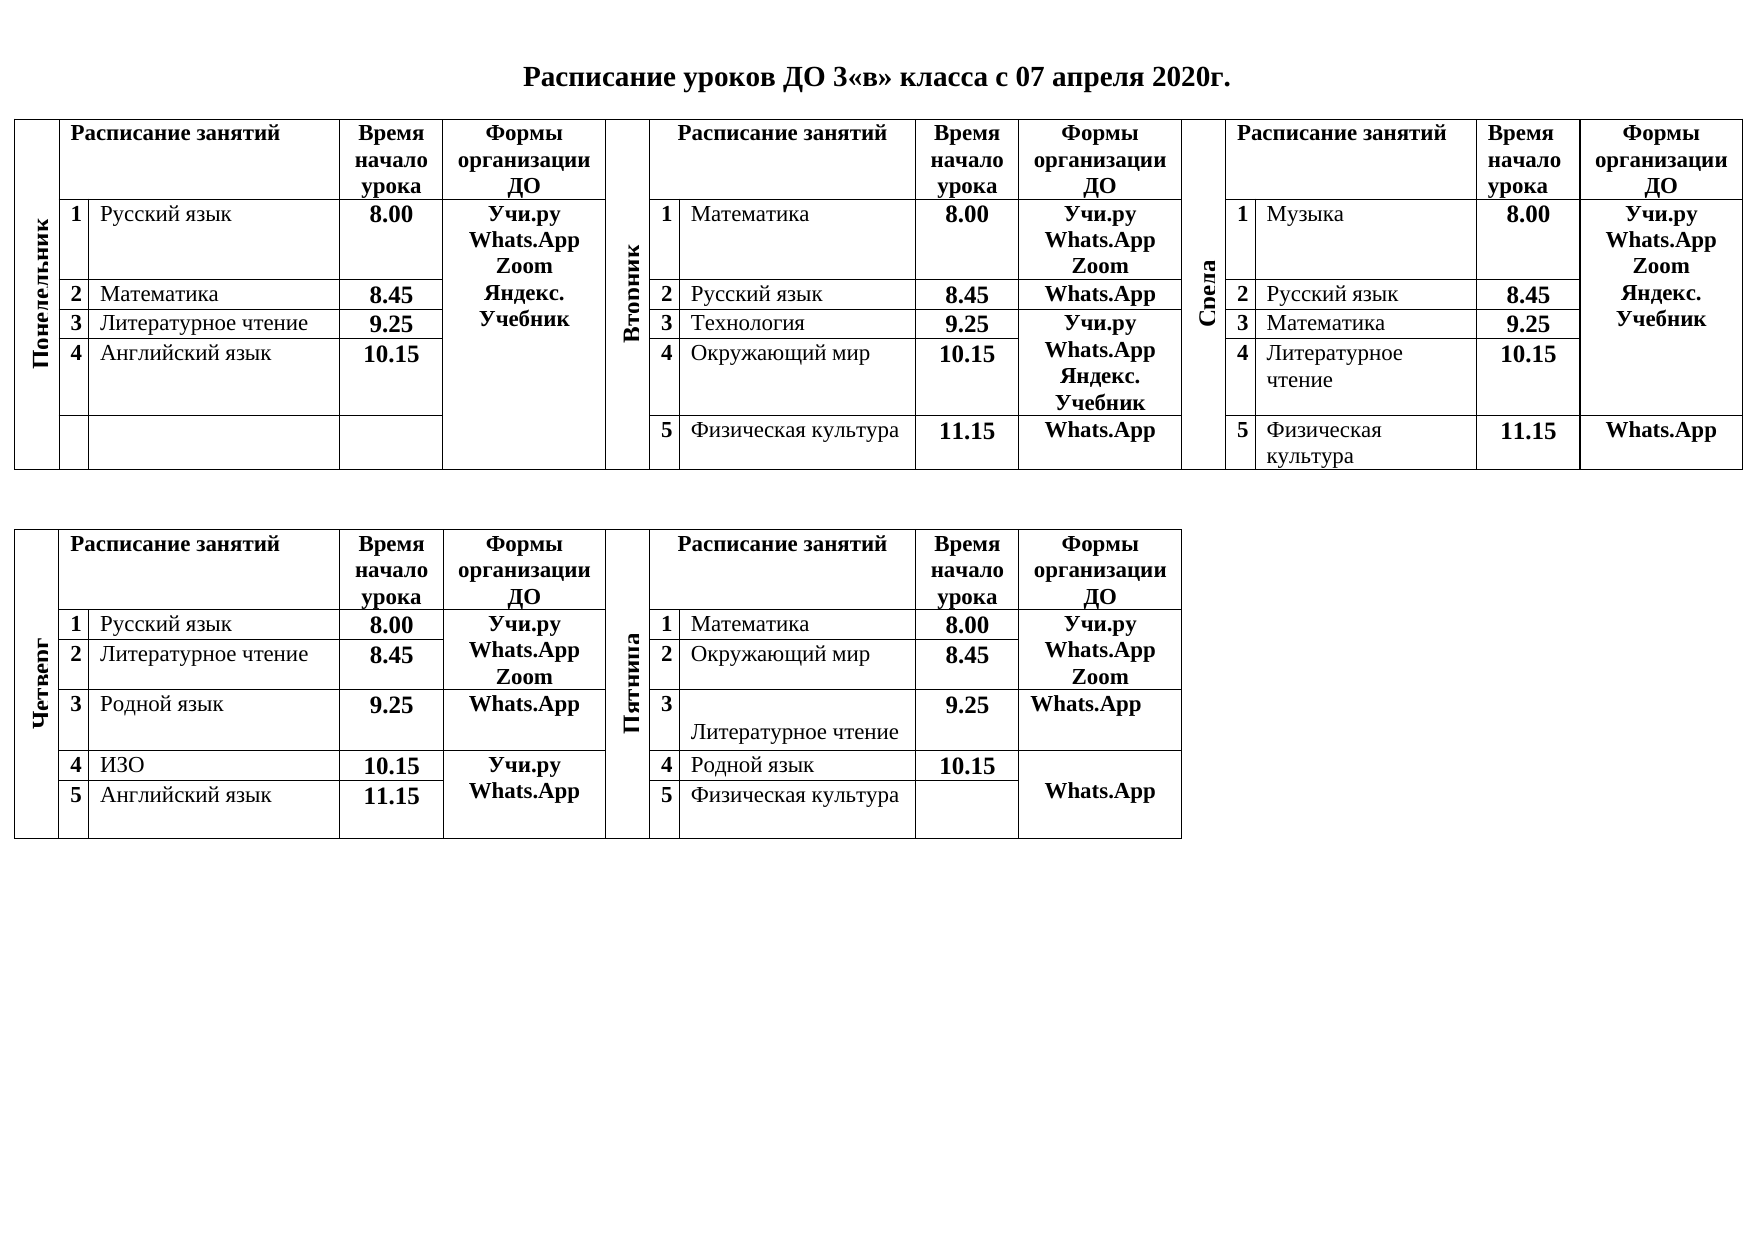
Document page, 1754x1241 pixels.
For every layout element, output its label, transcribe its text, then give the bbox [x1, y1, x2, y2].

table_header Вторник [606, 120, 649, 469]
table_cell 4 [60, 339, 88, 415]
table_cell 9.25 [916, 690, 1018, 750]
table_cell 4 [59, 751, 88, 780]
table_header Время начало урока [916, 120, 1018, 198]
table_cell 10.15 [1477, 339, 1579, 415]
table_cell Учи.ру Whats.App [444, 751, 605, 837]
table_header Среда [1182, 120, 1225, 469]
table_cell Физическая культура [680, 781, 915, 837]
table_cell 5 [59, 781, 88, 837]
table_cell Whats.App [1019, 751, 1181, 837]
table_header Формы организации ДО [443, 120, 605, 198]
table_cell 4 [1226, 339, 1255, 415]
table_cell Математика [89, 280, 339, 308]
table_cell 11.15 [916, 416, 1018, 469]
table_header Время начало урока [916, 530, 1018, 609]
table_cell 1 [650, 200, 679, 279]
table_cell Литературное чтение [680, 690, 915, 750]
table_cell 3 [60, 310, 88, 338]
table_cell 8.45 [340, 280, 442, 308]
table_cell [89, 416, 339, 469]
table_cell Русский язык [89, 610, 339, 639]
table_cell Учи.ру Whats.App Zoom [444, 610, 605, 689]
table_cell 8.00 [1477, 200, 1579, 279]
table_cell [340, 416, 442, 469]
table_cell Русский язык [1256, 280, 1476, 308]
table_cell Физическая культура [1256, 416, 1476, 469]
table_cell Окружающий мир [680, 640, 915, 689]
table_cell Музыка [1256, 200, 1476, 279]
table_cell 3 [1226, 310, 1255, 338]
table_cell Учи.ру Whats.App Zoom Яндекс. Учебник [1581, 200, 1742, 415]
table_cell 9.25 [916, 310, 1018, 338]
table_cell 2 [60, 280, 88, 308]
table_cell 8.00 [340, 610, 443, 639]
table_header Расписание занятий [650, 530, 915, 609]
table_cell Whats.App [1581, 416, 1742, 469]
table_header Расписание занятий [650, 120, 915, 198]
table_cell 8.00 [916, 610, 1018, 639]
table_header Время начало урока [340, 120, 442, 198]
table_cell 3 [650, 310, 679, 338]
table_cell Учи.ру Whats.App Zoom [1019, 610, 1181, 689]
table_cell 8.00 [340, 200, 442, 279]
table_cell 11.15 [340, 781, 443, 837]
table_header Формы организации ДО [1581, 120, 1742, 198]
table_cell 9.25 [340, 690, 443, 750]
table_cell 3 [59, 690, 88, 750]
table_cell Математика [1256, 310, 1476, 338]
table_header Пятница [606, 530, 649, 837]
table_header Расписание занятий [60, 120, 339, 198]
text Расписание уроков ДО 3«в» класса с 07 апреля 2020г. [59, 59, 1695, 93]
table_cell Литературное чтение [1256, 339, 1476, 415]
table_cell Английский язык [89, 339, 339, 415]
table_cell Учи.ру Whats.App Zoom [1019, 200, 1181, 279]
table_cell Математика [680, 200, 915, 279]
table_cell 9.25 [340, 310, 442, 338]
table_cell 8.45 [916, 280, 1018, 308]
table_cell 2 [650, 280, 679, 308]
table_header Время начало урока [1477, 120, 1579, 198]
table_cell 3 [650, 690, 679, 750]
table_cell 10.15 [916, 751, 1018, 780]
table_header Расписание занятий [59, 530, 339, 609]
table_cell Русский язык [89, 200, 339, 279]
table_cell 4 [650, 339, 679, 415]
table_cell ИЗО [89, 751, 339, 780]
table_cell 8.45 [340, 640, 443, 689]
table_cell 8.45 [1477, 280, 1579, 308]
table_cell 1 [59, 610, 88, 639]
table_header Формы организации ДО [1019, 120, 1181, 198]
table_cell [916, 781, 1018, 837]
table_cell Whats.App [1019, 416, 1181, 469]
table_cell 1 [1226, 200, 1255, 279]
table_header Четверг [15, 530, 58, 837]
table_cell 2 [59, 640, 88, 689]
table_cell 8.45 [916, 640, 1018, 689]
table_cell Whats.App [1019, 280, 1181, 308]
table_cell 5 [650, 781, 679, 837]
table_cell 5 [650, 416, 679, 469]
table_cell Английский язык [89, 781, 339, 837]
table_cell Русский язык [680, 280, 915, 308]
table_cell 9.25 [1477, 310, 1579, 338]
table_cell 8.00 [916, 200, 1018, 279]
table_header Время начало урока [340, 530, 443, 609]
table_cell 11.15 [1477, 416, 1579, 469]
table_cell 2 [1226, 280, 1255, 308]
table_cell Учи.ру Whats.App Яндекс. Учебник [1019, 310, 1181, 415]
table_header Расписание занятий [1226, 120, 1476, 198]
table_cell 5 [1226, 416, 1255, 469]
table_cell 10.15 [340, 751, 443, 780]
table_cell 1 [60, 200, 88, 279]
table_cell Whats.App [1019, 690, 1181, 750]
table_cell 2 [650, 640, 679, 689]
table_cell Физическая культура [680, 416, 915, 469]
table_header Формы организации ДО [1019, 530, 1181, 609]
table_cell Окружающий мир [680, 339, 915, 415]
table_cell 10.15 [916, 339, 1018, 415]
table_cell Литературное чтение [89, 640, 339, 689]
table_cell Математика [680, 610, 915, 639]
table_cell [60, 416, 88, 469]
table_cell 1 [650, 610, 679, 639]
table_cell Технология [680, 310, 915, 338]
table_cell 10.15 [340, 339, 442, 415]
table_cell Учи.ру Whats.App Zoom Яндекс. Учебник [443, 200, 605, 469]
table_cell 4 [650, 751, 679, 780]
table_header Формы организации ДО [444, 530, 605, 609]
table_header Понедельник [15, 120, 59, 469]
table_cell Whats.App [444, 690, 605, 750]
table_cell Литературное чтение [89, 310, 339, 338]
table_cell Родной язык [680, 751, 915, 780]
table_cell Родной язык [89, 690, 339, 750]
